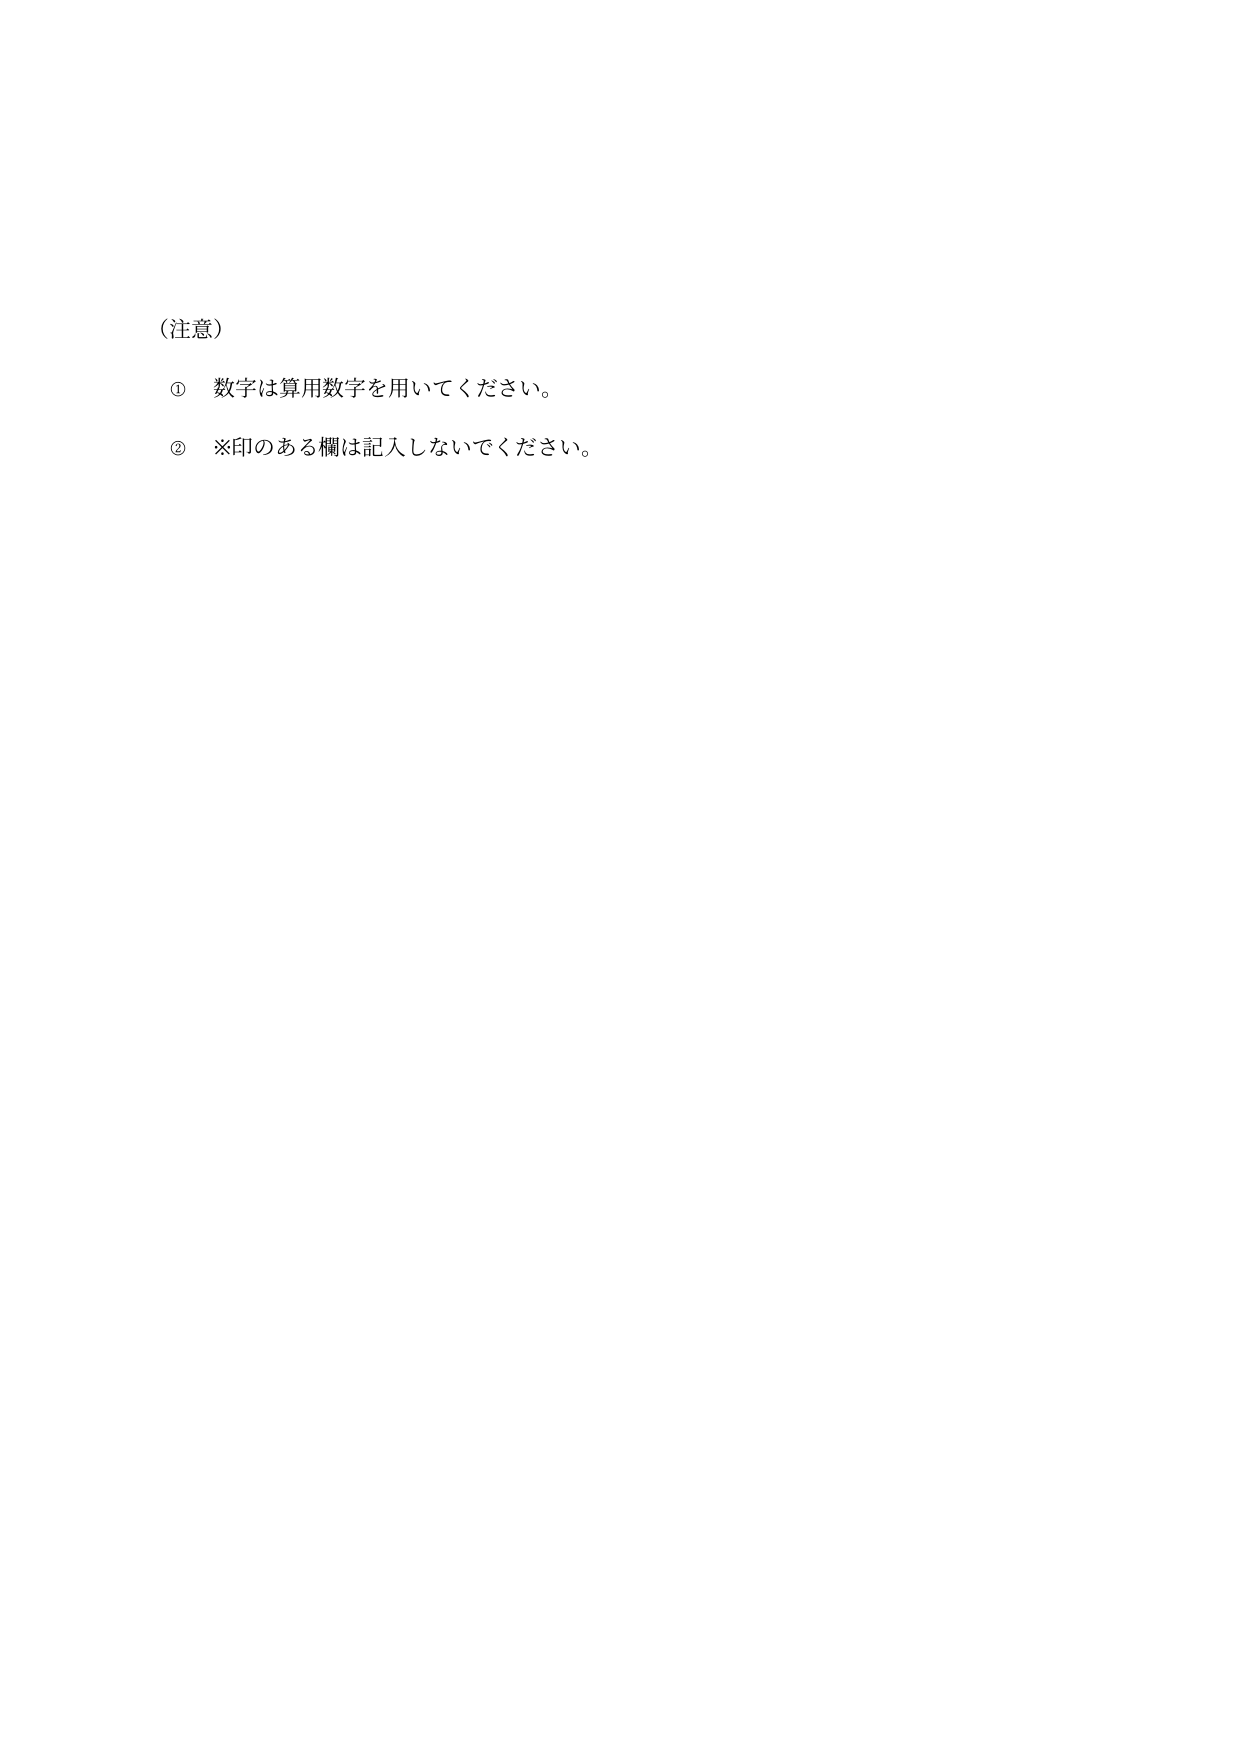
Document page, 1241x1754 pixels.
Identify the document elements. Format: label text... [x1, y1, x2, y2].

text （注意） [148, 298, 1092, 357]
list 数字は算用数字を用いてください。 [169, 357, 1092, 417]
list ※印のある欄は記入しないでください。 [169, 417, 1092, 476]
